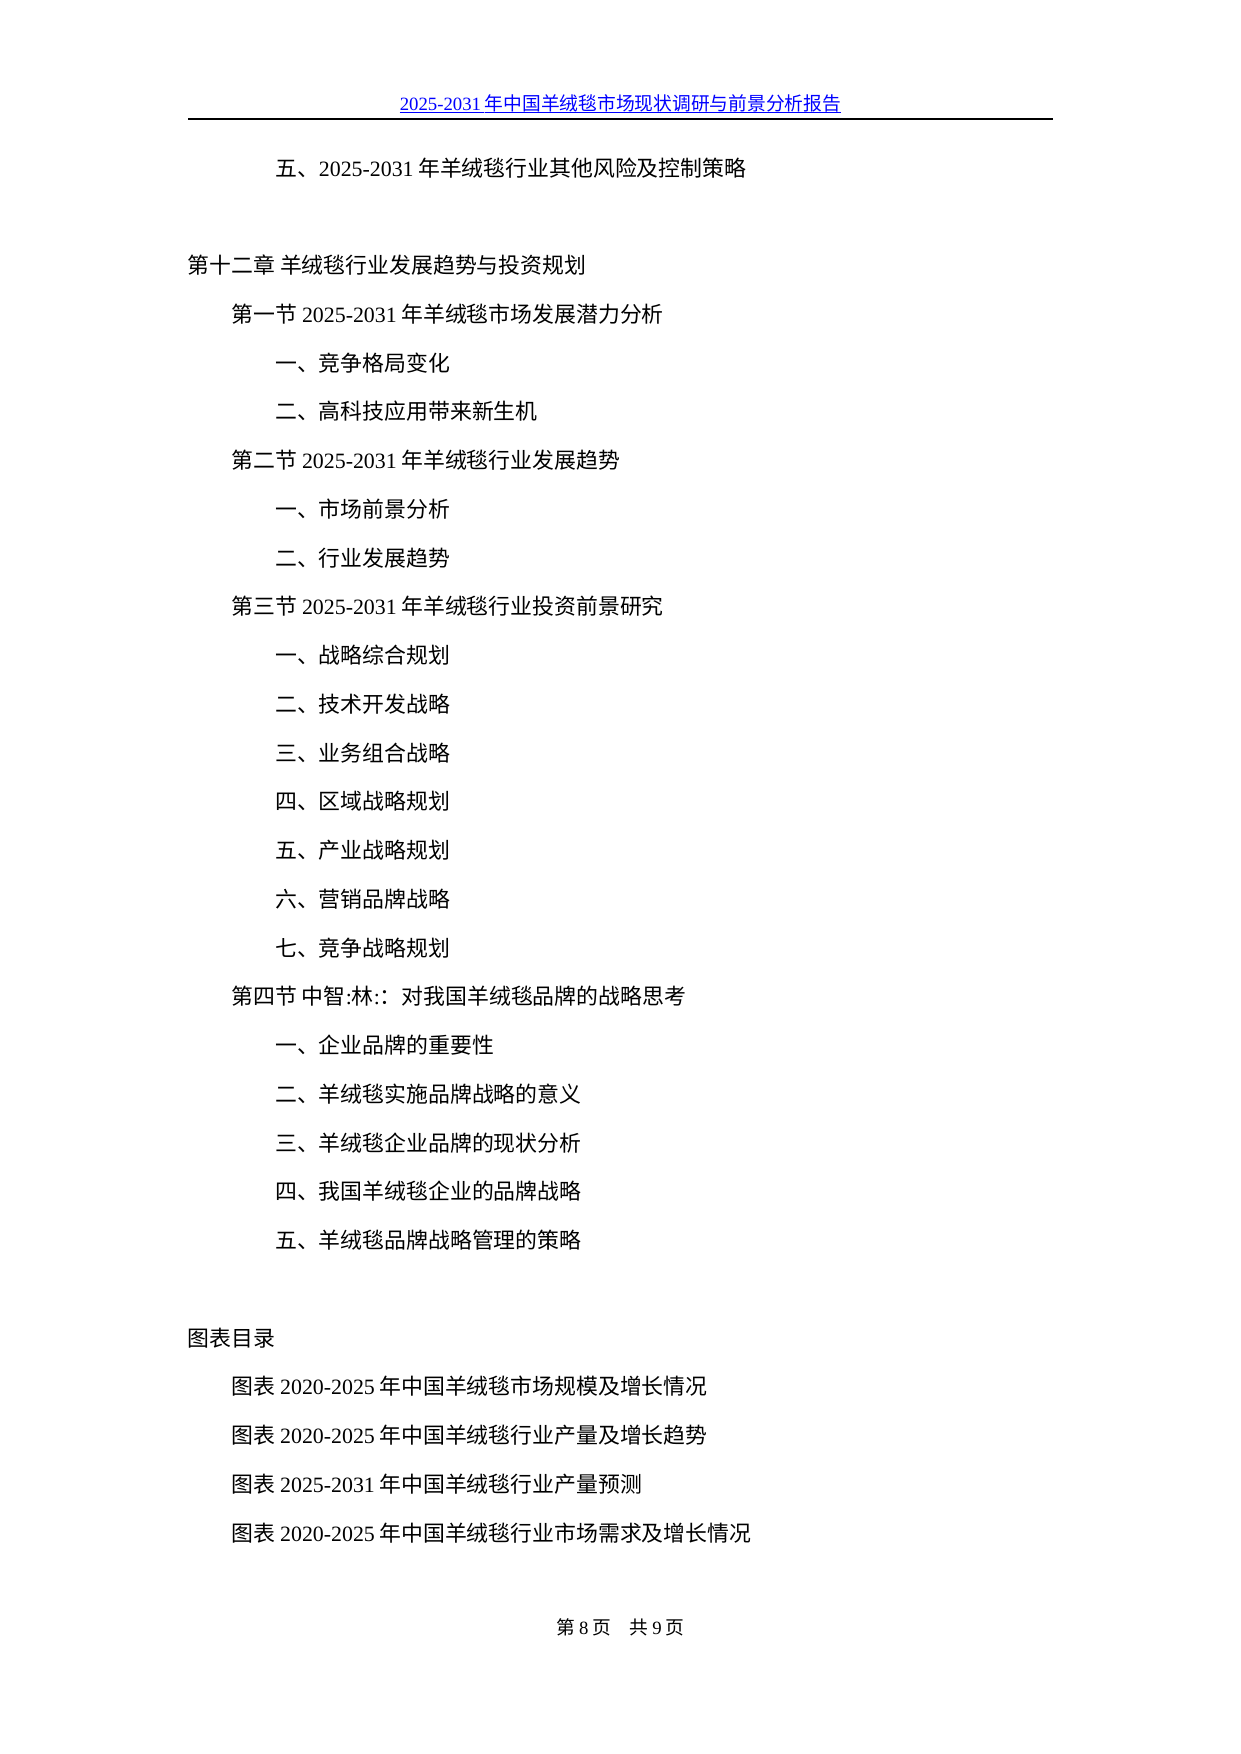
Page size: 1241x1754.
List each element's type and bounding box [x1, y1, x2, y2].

text [187, 150, 1053, 1548]
